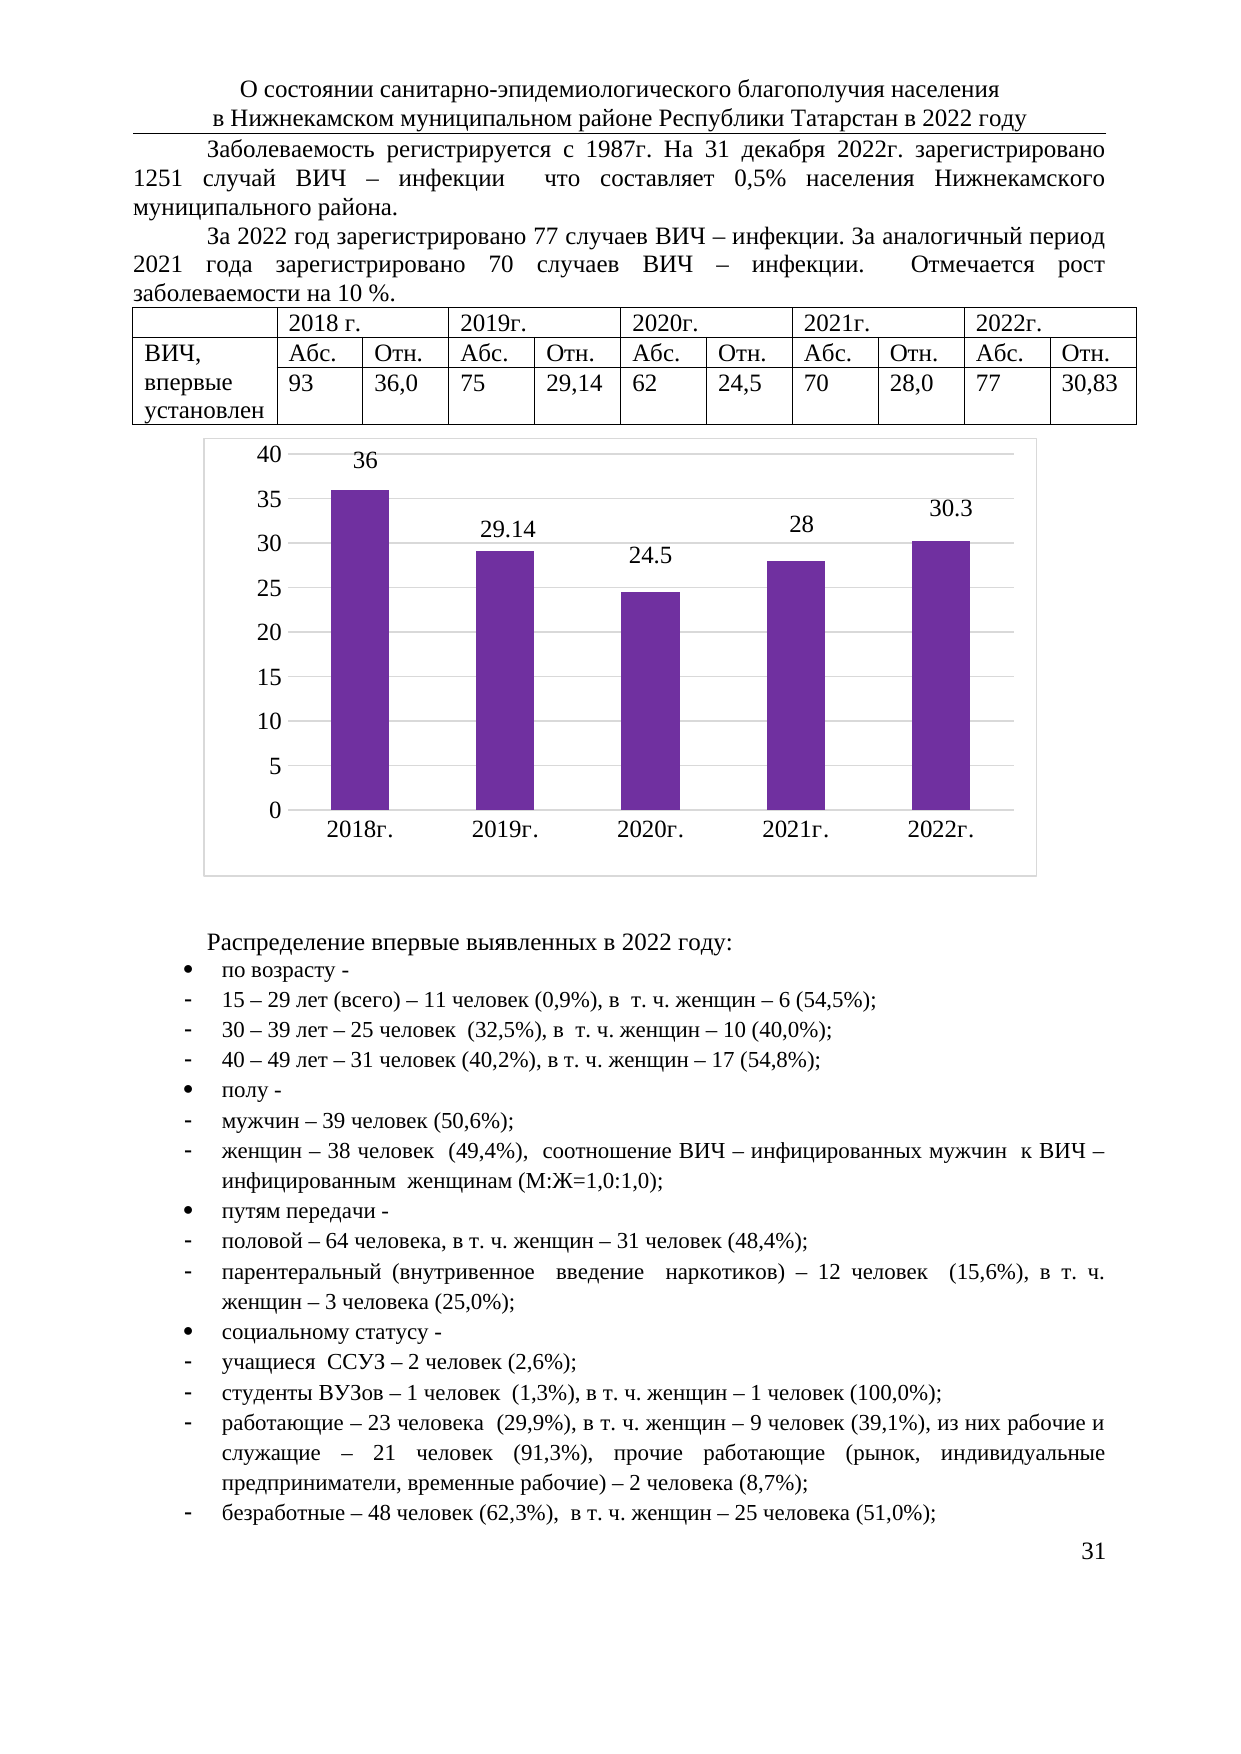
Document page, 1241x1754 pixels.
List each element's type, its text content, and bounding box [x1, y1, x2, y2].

list студенты ВУЗов – 1 человек (1,3%), в т. ч. женщин – 1 человек (100,0%); [184, 1378, 1106, 1405]
table_cell 36,0 [363, 368, 448, 424]
table_cell Отн. [535, 338, 620, 367]
list 15 – 29 лет (всего) – 11 человек (0,9%), в т. ч. женщин – 6 (54,5%); [184, 986, 1106, 1012]
list социальному статусу - [184, 1318, 1106, 1344]
table_header 2019г. [449, 308, 620, 337]
table_cell ВИЧ, впервые установлен [133, 338, 277, 424]
list половой – 64 человека, в т. ч. женщин – 31 человек (48,4%); [184, 1227, 1106, 1254]
table_cell Отн. [363, 338, 448, 367]
list женщин – 38 человек (49,4%), соотношение ВИЧ – инфицированных мужчин к ВИЧ – инфицированным женщинам (М:Ж=1,0:1,0); [184, 1137, 1106, 1193]
table_header 2018 г. [278, 308, 448, 337]
table_cell Абс. [965, 338, 1050, 367]
table_cell Отн. [1051, 338, 1136, 367]
table_cell Отн. [879, 338, 964, 367]
list по возрасту - [184, 956, 1106, 982]
table_cell Абс. [278, 338, 362, 367]
text За 2022 год зарегистрировано 77 случаев ВИЧ – инфекции. За аналогичный период 2021 года зарегистрировано 70 случаев ВИЧ – инфекции. Отмечается рост заболеваемости на 10 %. [133, 221, 1106, 307]
list работающие – 23 человека (29,9%), в т. ч. женщин – 9 человек (39,1%), из них рабочие и служащие – 21 человек (91,3%), прочие работающие (рынок, индивидуальные предприниматели, временные рабочие) – 2 человека (8,7%); [184, 1409, 1106, 1496]
text Распределение впервые выявленных в 2022 году: [133, 927, 1106, 956]
table_cell 70 [793, 368, 878, 424]
table_cell Отн. [707, 338, 792, 367]
table_cell 75 [449, 368, 534, 424]
list 40 – 49 лет – 31 человек (40,2%), в т. ч. женщин – 17 (54,8%); [184, 1046, 1106, 1073]
table_header 2020г. [621, 308, 792, 337]
table_cell Абс. [621, 338, 706, 367]
list мужчин – 39 человек (50,6%); [184, 1107, 1106, 1133]
list 30 – 39 лет – 25 человек (32,5%), в т. ч. женщин – 10 (40,0%); [184, 1016, 1106, 1042]
text Заболеваемость регистрируется с 1987г. На 31 декабря 2022г. зарегистрировано 1251 случай ВИЧ – инфекции что составляет 0,5% населения Нижнекамского муниципального района. [133, 134, 1106, 221]
table_header [133, 308, 277, 337]
list путям передачи - [184, 1197, 1106, 1224]
table_cell 62 [621, 368, 706, 424]
list полу - [184, 1076, 1106, 1103]
table_cell 77 [965, 368, 1050, 424]
table_header 2021г. [793, 308, 964, 337]
table_cell Абс. [793, 338, 878, 367]
table_cell 29,14 [535, 368, 620, 424]
table_cell 30,83 [1051, 368, 1136, 424]
list безработные – 48 человек (62,3%), в т. ч. женщин – 25 человека (51,0%); [184, 1499, 1106, 1526]
table_cell 24,5 [707, 368, 792, 424]
list парентеральный (внутривенное введение наркотиков) – 12 человек (15,6%), в т. ч. женщин – 3 человека (25,0%); [184, 1258, 1106, 1314]
list учащиеся ССУЗ – 2 человек (2,6%); [184, 1348, 1106, 1375]
table_cell Абс. [449, 338, 534, 367]
table_cell 28,0 [879, 368, 964, 424]
table_header 2022г. [965, 308, 1136, 337]
table_cell 93 [278, 368, 362, 424]
